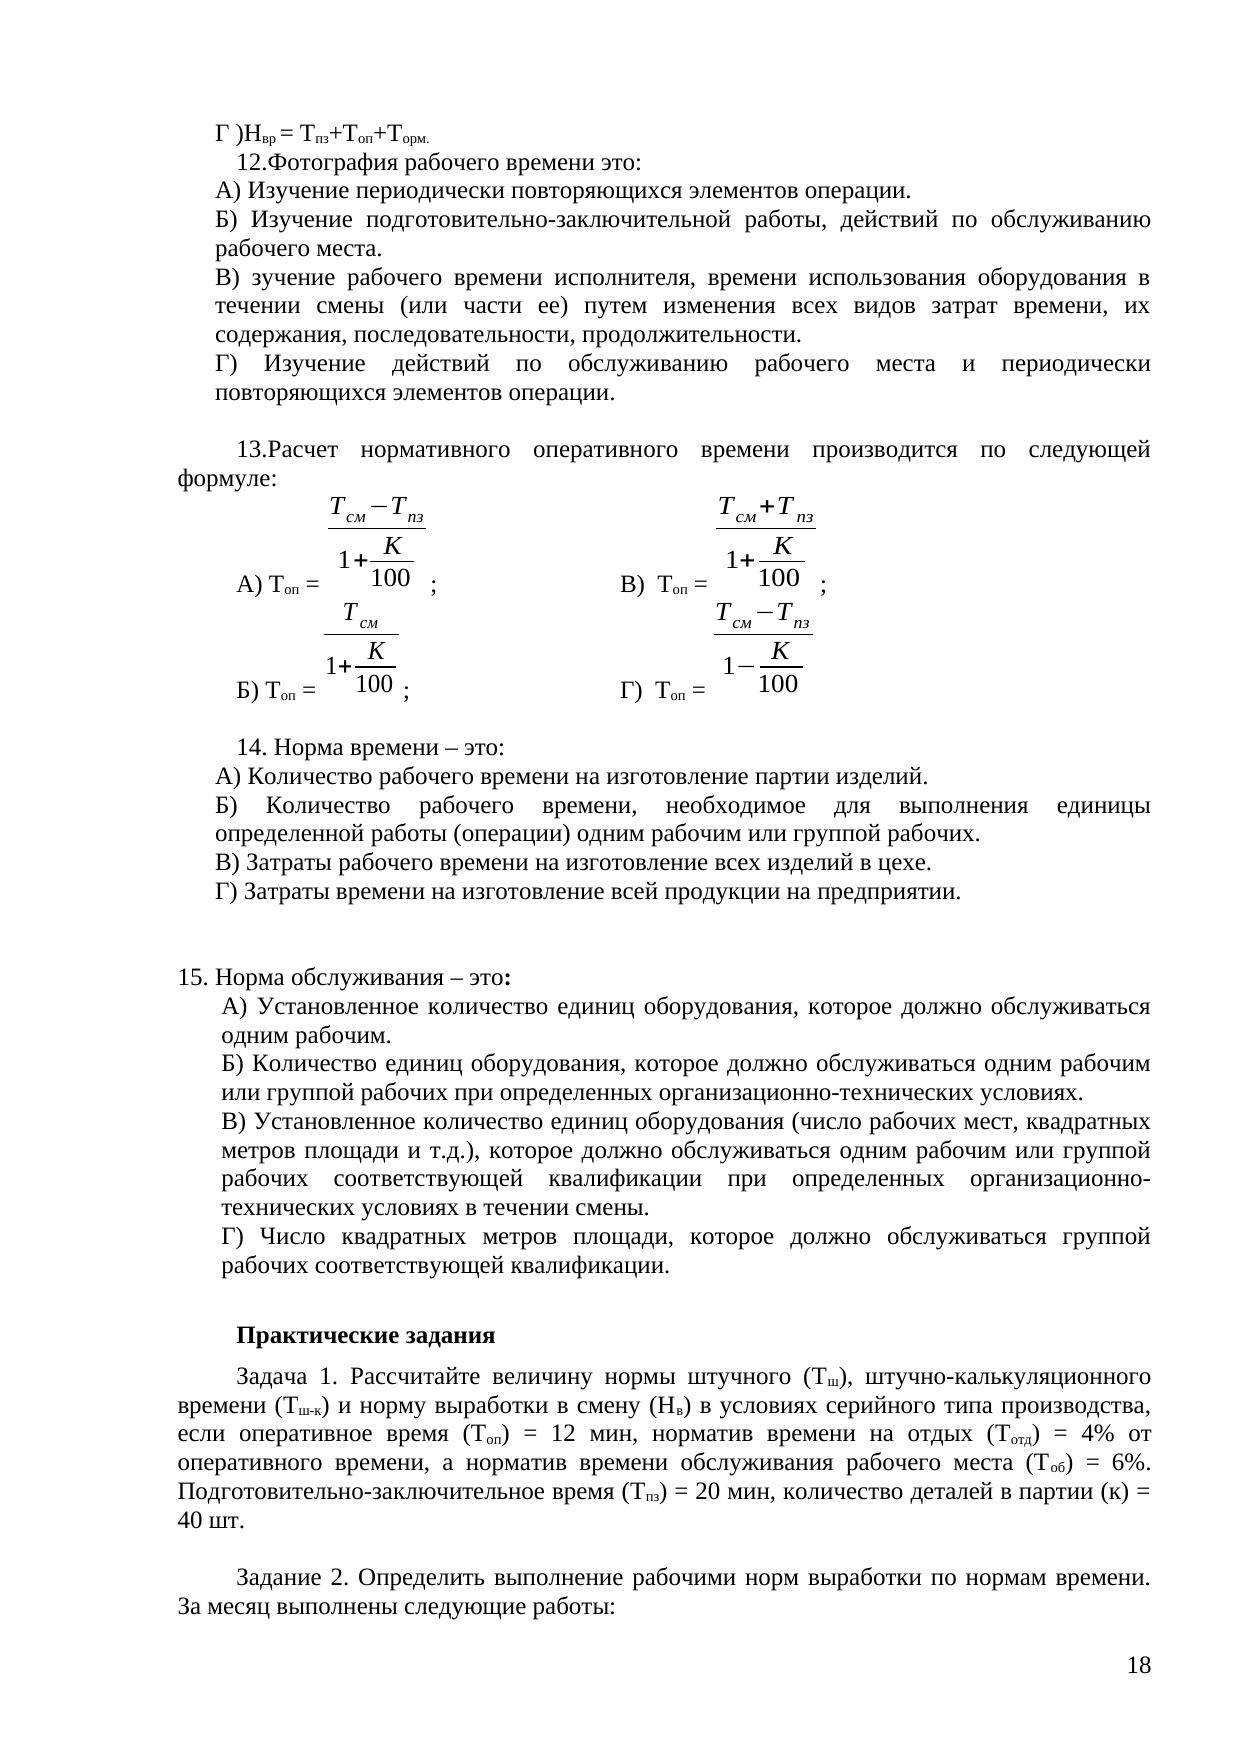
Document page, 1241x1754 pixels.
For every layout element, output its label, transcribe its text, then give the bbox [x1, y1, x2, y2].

text А) Изучение периодически повторяющихся элементов операции. [215, 176, 1152, 204]
text 12.Фотография рабочего времени это: [177, 147, 1152, 176]
text Б) Количество единиц оборудования, которое должно обслуживаться одним рабочим или группой рабочих при определенных организационно-технических условиях. [221, 1048, 1152, 1106]
text А) Топ = ; В) Топ = ; [236, 492, 1152, 598]
text В) Установленное количество единиц оборудования (число рабочих мест, квадратных метров площади и т.д.), которое должно обслуживаться одним рабочим или группой рабочих соответствующей квалификации при определенных организационно-технических условиях в течении смены. [221, 1106, 1152, 1221]
text Задача 1. Рассчитайте величину нормы штучного (Тш), штучно-калькуляционного времени (Тш-к) и норму выработки в смену (Нв) в условиях серийного типа производства, если оперативное время (Топ) = 12 мин, норматив времени на отдых (Тотд) = 4% от оперативного времени, а норматив времени обслуживания рабочего места (Тоб) = 6%. Подготовительно-заключительное время (Тпз) = 20 мин, количество деталей в партии (к) = 40 шт. [245, 1476, 1152, 1533]
text В) зучение рабочего времени исполнителя, времени использования оборудования в течении смены (или части ее) путем изменения всех видов затрат времени, их содержания, последовательности, продолжительности. [215, 262, 1152, 348]
text Г) Изучение действий по обслуживанию рабочего места и периодически повторяющихся элементов операции. [215, 348, 1152, 406]
text А) Количество рабочего времени на изготовление партии изделий. [215, 761, 1152, 790]
text Задание 2. Определить выполнение рабочими норм выработки по нормам времени. За месяц выполнены следующие работы: [177, 1562, 1152, 1620]
text В) Затраты рабочего времени на изготовление всех изделий в цехе. [215, 847, 1152, 876]
text А) Установленное количество единиц оборудования, которое должно обслуживаться одним рабочим. [221, 991, 1152, 1048]
text Г )Нвр = Тпз+Топ+Торм. [215, 118, 1152, 147]
text Б) Количество рабочего времени, необходимое для выполнения единицы определенной работы (операции) одним рабочим или группой рабочих. [215, 790, 1152, 847]
text 13.Расчет нормативного оперативного времени производится по следующей формуле: [177, 434, 1152, 492]
text Б) Изучение подготовительно-заключительной работы, действий по обслуживанию рабочего места. [215, 204, 1152, 262]
text 15. Норма обслуживания – это: [177, 962, 1152, 991]
text Задача 1. Рассчитайте величину нормы штучного (Тш), штучно-калькуляционного времени (Тш-к) и норму выработки в смену (Нв) в условиях серийного типа производства, если оперативное время (Топ) = 12 мин, норматив времени на отдых (Тотд) = 4% от оперативного времени, а норматив времени обслуживания рабочего места (Тоб) = 6%. Подготовительно-заключительное время (Тпз) = 20 мин, количество деталей в партии (к) = 40 шт. [177, 1361, 1152, 1447]
text 14. Норма времени – это: [177, 732, 1152, 761]
text Г) Затраты времени на изготовление всей продукции на предприятии. [215, 876, 1152, 905]
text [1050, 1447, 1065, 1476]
text Б) Топ = ; Г) Топ = [236, 598, 1152, 703]
text Практические задания [177, 1320, 1152, 1348]
text Г) Число квадратных метров площади, которое должно обслуживаться группой рабочих соответствующей квалификации. [221, 1221, 1152, 1278]
